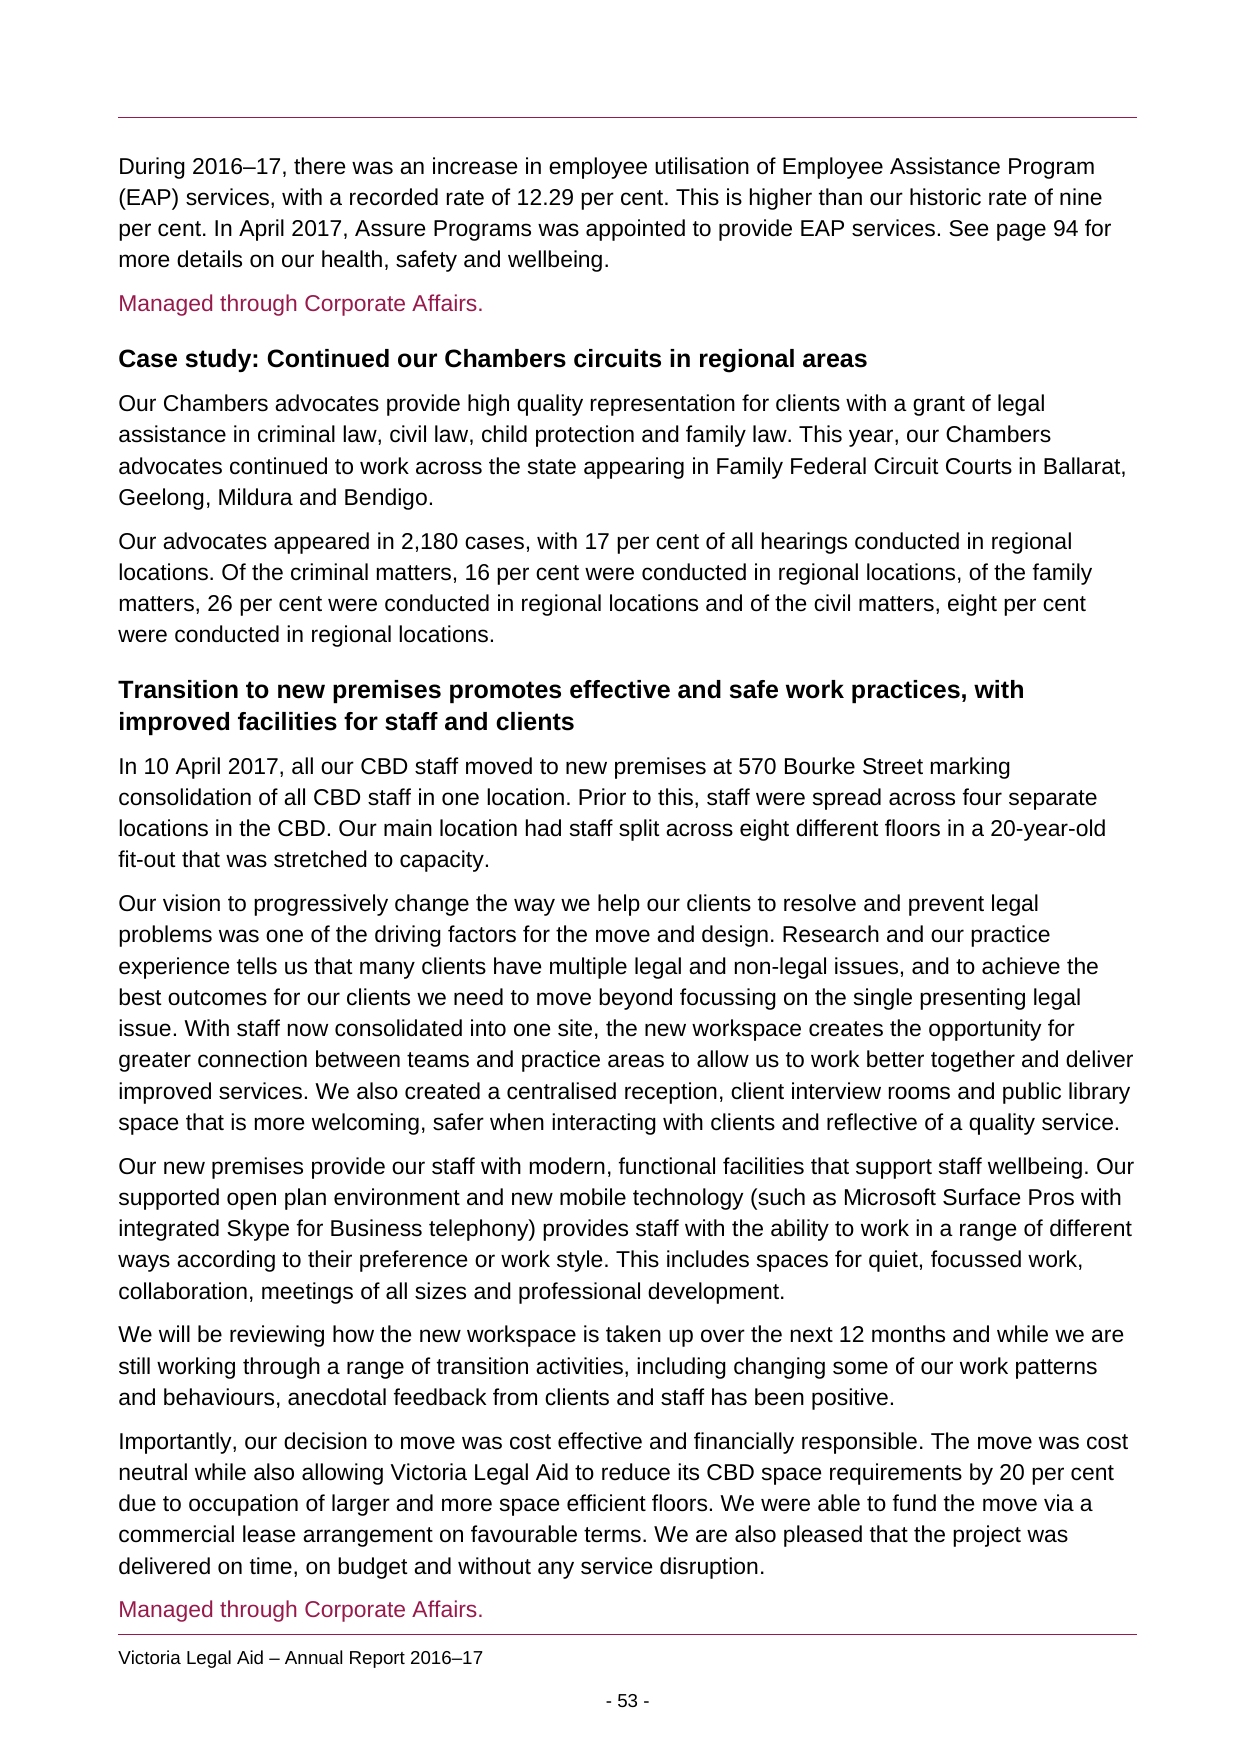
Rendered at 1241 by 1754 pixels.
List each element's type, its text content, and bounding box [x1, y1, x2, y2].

text Our advocates appeared in 2,180 cases, with 17 per cent of all hearings conducted in regional locations. Of the criminal matters, 16 per cent were conducted in regional locations, of the family matters, 26 per cent were conducted in regional locations and of the civil matters, eight per cent were conducted in regional locations. [118, 523, 1137, 648]
text Our vision to progressively change the way we help our clients to resolve and prevent legal problems was one of the driving factors for the move and design. Research and our practice experience tells us that many clients have multiple legal and non-legal issues, and to achieve the best outcomes for our clients we need to move beyond focussing on the single presenting legal issue. With staff now consolidated into one site, the new workspace creates the opportunity for greater connection between teams and practice areas to allow us to work better together and deliver improved services. We also created a centralised reception, client interview rooms and public library space that is more welcoming, safer when interacting with clients and reflective of a quality service. [118, 885, 1137, 1135]
subtitle Case study: Continued our Chambers circuits in regional areas [118, 341, 1137, 373]
text Our new premises provide our staff with modern, functional facilities that support staff wellbeing. Our supported open plan environment and new mobile technology (such as Microsoft Surface Pros with integrated Skype for Business telephony) provides staff with the ability to work in a range of different ways according to their preference or work style. This includes spaces for quiet, focussed work, collaboration, meetings of all sizes and professional development. [118, 1148, 1137, 1304]
text We will be reviewing how the new workspace is taken up over the next 12 months and while we are still working through a range of transition activities, including changing some of our work patterns and behaviours, anecdotal feedback from clients and staff has been positive. [118, 1316, 1137, 1410]
subtitle Transition to new premises promotes effective and safe work practices, with improved facilities for staff and clients [118, 673, 1137, 735]
text Importantly, our decision to move was cost effective and financially responsible. The move was cost neutral while also allowing Victoria Legal Aid to reduce its CBD space requirements by 20 per cent due to occupation of larger and more space efficient floors. We were able to fund the move via a commercial lease arrangement on favourable terms. We are also pleased that the project was delivered on time, on budget and without any service disruption. [118, 1423, 1137, 1579]
text Our Chambers advocates provide high quality representation for clients with a grant of legal assistance in criminal law, civil law, child protection and family law. This year, our Chambers advocates continued to work across the state appearing in Family Federal Circuit Courts in Ballarat, Geelong, Mildura and Bendigo. [118, 385, 1137, 510]
text Managed through Corporate Affairs. [118, 1591, 1137, 1623]
text During 2016–17, there was an increase in employee utilisation of Employee Assistance Program (EAP) services, with a recorded rate of 12.29 per cent. This is higher than our historic rate of nine per cent. In April 2017, Assure Programs was appointed to provide EAP services. See page 94 for more details on our health, safety and wellbeing. [118, 148, 1137, 273]
text In 10 April 2017, all our CBD staff moved to new premises at 570 Bourke Street marking consolidation of all CBD staff in one location. Prior to this, staff were spread across four separate locations in the CBD. Our main location had staff split across eight different floors in a 20-year-old fit-out that was stretched to capacity. [118, 748, 1137, 873]
text Managed through Corporate Affairs. [118, 285, 1137, 316]
